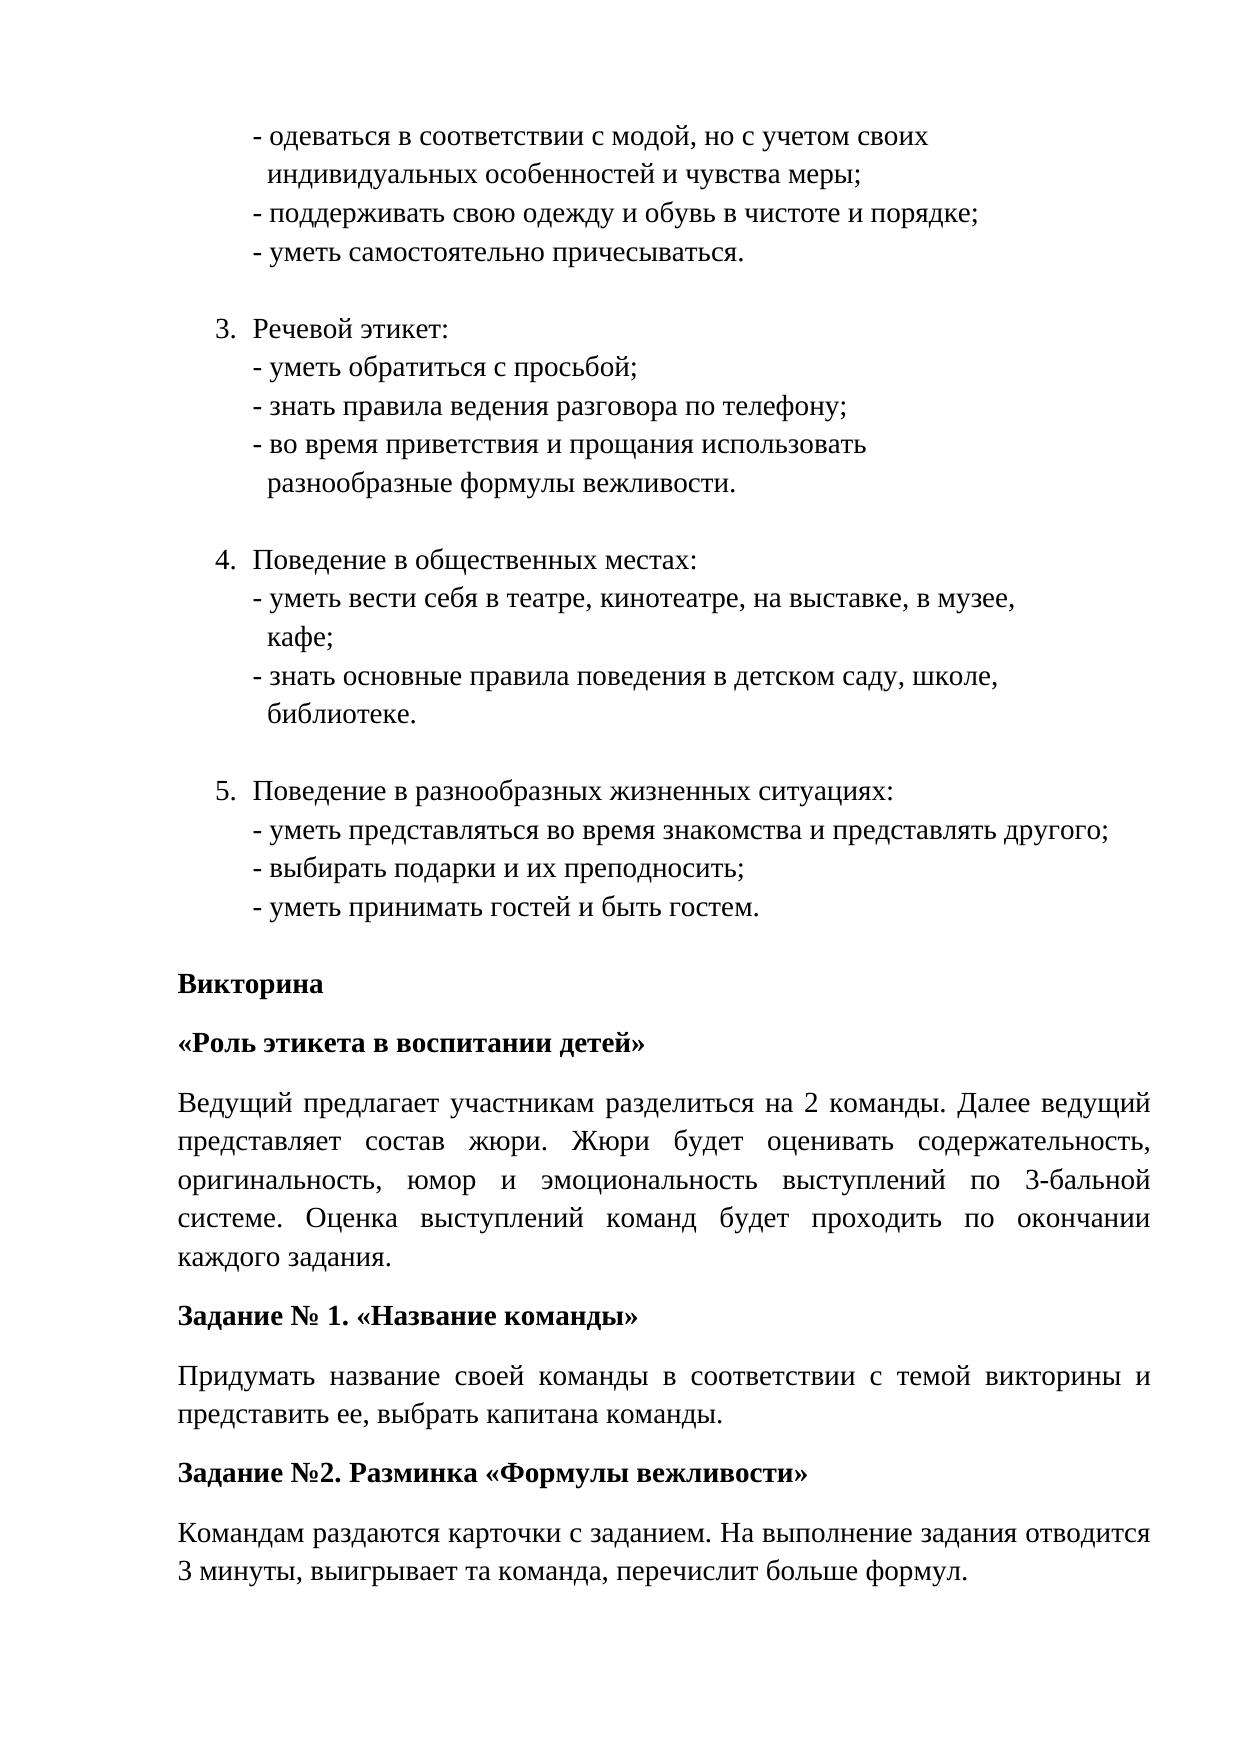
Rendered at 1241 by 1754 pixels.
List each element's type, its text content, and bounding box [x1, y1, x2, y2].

list - уметь обратиться с просьбой; [252, 349, 1152, 383]
list - уметь представляться во время знакомства и представлять другого; [252, 812, 1152, 845]
list Поведение в общественных местах: [215, 542, 1152, 576]
list - поддерживать свою одежду и обувь в чистоте и порядке; [252, 195, 1152, 229]
list Речевой этикет: [215, 311, 1152, 344]
list индивидуальных особенностей и чувства меры; [252, 157, 1152, 190]
list - одеваться в соответствии с модой, но с учетом своих [252, 118, 1152, 152]
text Викторина [177, 966, 1152, 999]
list Поведение в разнообразных жизненных ситуациях: [215, 773, 1152, 807]
list библиотеке. [252, 696, 1152, 730]
list - знать правила ведения разговора по телефону; [252, 388, 1152, 421]
list - знать основные правила поведения в детском саду, школе, [252, 658, 1152, 691]
text Командам раздаются карточки с заданием. На выполнение задания отводится 3 минуты, выигрывает та команда, перечислит больше формул. [177, 1515, 1152, 1587]
text Ведущий предлагает участникам разделиться на 2 команды. Далее ведущий представляет состав жюри. Жюри будет оценивать содержательность, оригинальность, юмор и эмоциональность выступлений по 3-бальной системе. Оценка выступлений команд будет проходить по окончании каждого задания. [177, 1085, 1152, 1272]
list кафе; [252, 619, 1152, 653]
list разнообразные формулы вежливости. [252, 465, 1152, 498]
text Придумать название своей команды в соответствии с темой викторины и представить ее, выбрать капитана команды. [177, 1358, 1152, 1430]
list - уметь самостоятельно причесываться. [252, 234, 1152, 267]
text Задание № 1. «Название команды» [177, 1298, 1152, 1332]
text «Роль этикета в воспитании детей» [177, 1025, 1152, 1059]
list - уметь вести себя в театре, кинотеатре, на выставке, в музее, [252, 581, 1152, 614]
list - во время приветствия и прощания использовать [252, 426, 1152, 460]
list - выбирать подарки и их преподносить; [252, 850, 1152, 884]
text Задание №2. Разминка «Формулы вежливости» [177, 1456, 1152, 1489]
list - уметь принимать гостей и быть гостем. [252, 889, 1152, 922]
